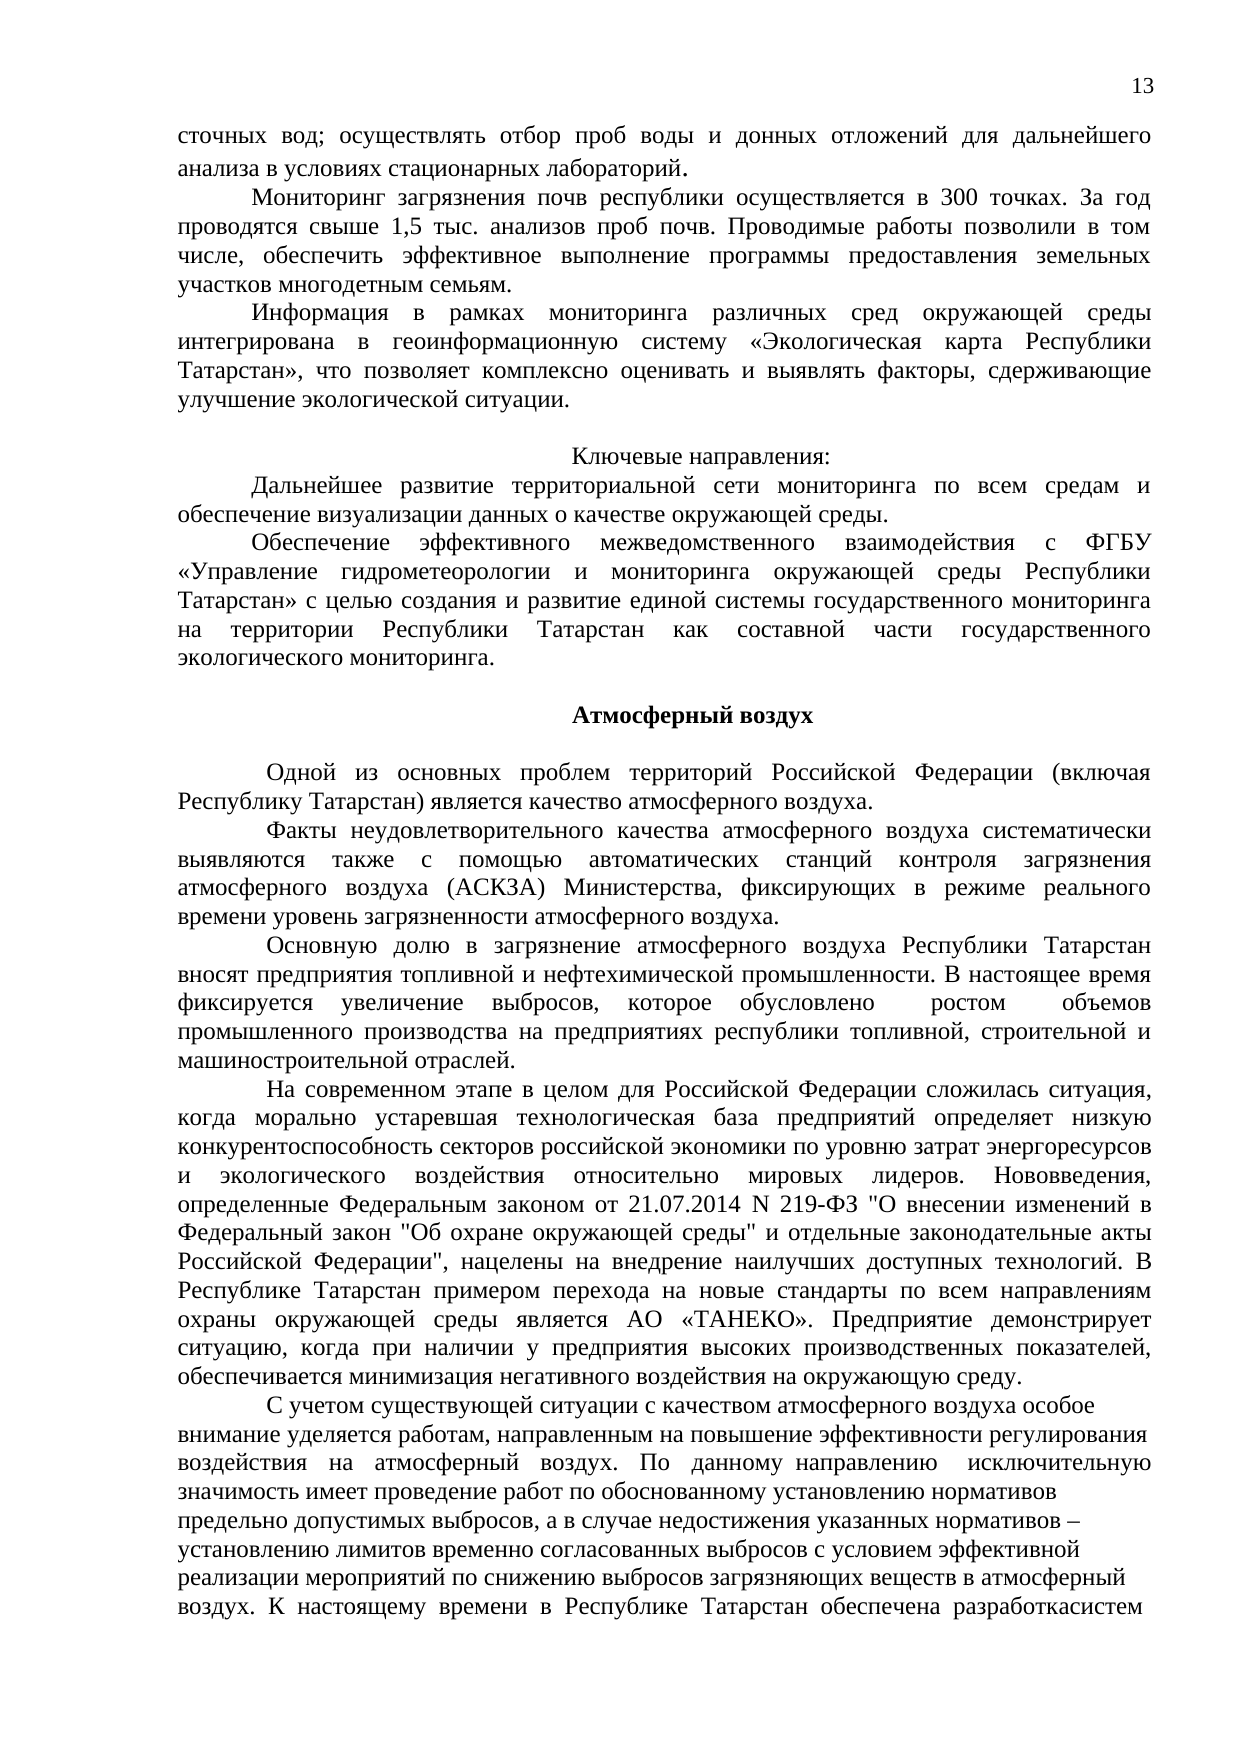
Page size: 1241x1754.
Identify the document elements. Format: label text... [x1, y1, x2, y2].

text Основную долю в загрязнение атмосферного воздуха Республики Татарстан вносят предприятия топливной и нефтехимической промышленности. В настоящее время фиксируется увеличение выбросов, которое обусловлено ростом объемов промышленного производства на предприятиях республики топливной, строительной и машиностроительной отраслей. [177, 930, 1152, 1074]
text Ключевые направления: [251, 441, 1152, 470]
text Обеспечение эффективного межведомственного взаимодействия с ФГБУ [239, 527, 1163, 556]
text Дальнейшее развитие территориальной сети мониторинга по всем средам и обеспечение визуализации данных о качестве окружающей среды. [177, 470, 1152, 527]
text сточных вод; осуществлять отбор проб воды и донных отложений для дальнейшего анализа в условиях стационарных лабораторий. [177, 120, 1152, 182]
text «Управление гидрометеорологии и мониторинга окружающей среды Республики Татарстан» с целью создания и развитие единой системы государственного мониторинга на территории Республики Татарстан как составной части государственного экологического мониторинга. [177, 556, 1152, 671]
text С учетом существующей ситуации с качеством атмосферного воздуха особое внимание уделяется работам, направленным на повышение эффективности регулирования воздействия на атмосферный воздух. По данному направлению исключительную значимость имеет проведение работ по обоснованному установлению нормативов предельно допустимых выбросов, а в случае недостижения указанных нормативов – установлению лимитов временно согласованных выбросов с условием эффективной реализации мероприятий по снижению выбросов загрязняющих веществ в атмосферный воздух. К настоящему времени в Республике Татарстан обеспечена разработкасистем [177, 1390, 1152, 1620]
text Факты неудовлетворительного качества атмосферного воздуха систематически выявляются также с помощью автоматических станций контроля загрязнения атмосферного воздуха (АСКЗА) Министерства, фиксирующих в режиме реального времени уровень загрязненности атмосферного воздуха. [177, 815, 1152, 930]
text Одной из основных проблем территорий Российской Федерации (включая Республику Татарстан) является качество атмосферного воздуха. [177, 757, 1151, 815]
text Информация в рамках мониторинга различных сред окружающей среды интегрирована в геоинформационную систему «Экологическая карта Республики Татарстан», что позволяет комплексно оценивать и выявлять факторы, сдерживающие улучшение экологической ситуации. [177, 297, 1152, 412]
text Мониторинг загрязнения почв республики осуществляется в 300 точках. За год проводятся свыше 1,5 тыс. анализов проб почв. Проводимые работы позволили в том числе, обеспечить эффективное выполнение программы предоставления земельных участков многодетным семьям. [177, 182, 1152, 297]
text На современном этапе в целом для Российской Федерации сложилась ситуация, когда морально устаревшая технологическая база предприятий определяет низкую конкурентоспособность секторов российской экономики по уровню затрат энергоресурсов и экологического воздействия относительно мировых лидеров. Нововведения, определенные Федеральным законом от 21.07.2014 N 219-ФЗ "О внесении изменений в Федеральный закон "Об охране окружающей среды" и отдельные законодательные акты Российской Федерации", нацелены на внедрение наилучших доступных технологий. В Республике Татарстан примером перехода на новые стандарты по всем направлениям охраны окружающей среды является АО «ТАНЕКО». Предприятие демонстрирует ситуацию, когда при наличии у предприятия высоких производственных показателей, обеспечивается минимизация негативного воздействия на окружающую среду. [177, 1074, 1153, 1390]
text Атмосферный воздух [223, 701, 1162, 729]
